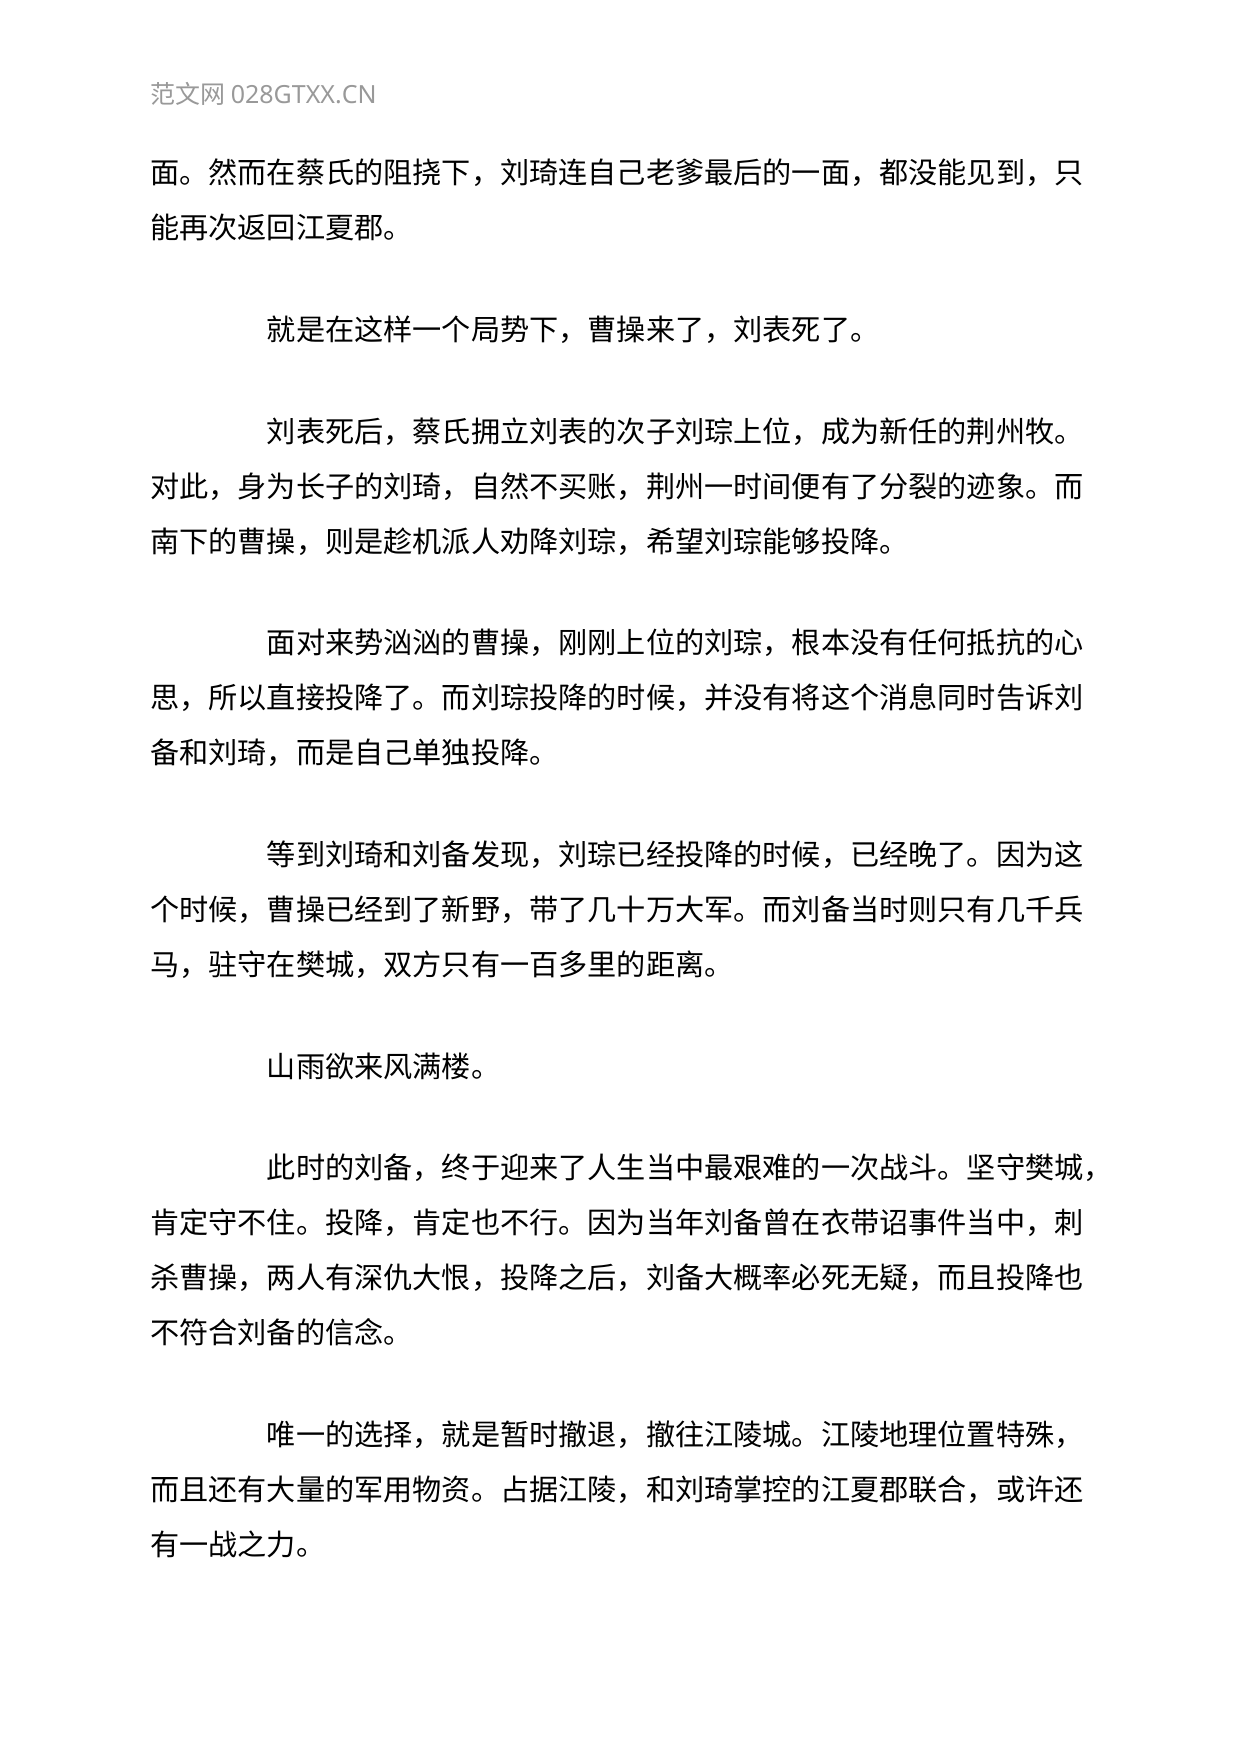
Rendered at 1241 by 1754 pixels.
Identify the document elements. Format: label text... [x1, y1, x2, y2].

text 刘表死后，蔡氏拥立刘表的次子刘琮上位，成为新任的荆州牧。对此，身为长子的刘琦，自然不买账，荆州一时间便有了分裂的迹象。而南下的曹操，则是趁机派人劝降刘琮，希望刘琮能够投降。 [150, 408, 1090, 561]
text 此时的刘备，终于迎来了人生当中最艰难的一次战斗。坚守樊城，肯定守不住。投降，肯定也不行。因为当年刘备曾在衣带诏事件当中，刺杀曹操，两人有深仇大恨，投降之后，刘备大概率必死无疑，而且投降也不符合刘备的信念。 [150, 1145, 1090, 1352]
text 就是在这样一个局势下，曹操来了，刘表死了。 [150, 307, 1090, 349]
text 唯一的选择，就是暂时撤退，撤往江陵城。江陵地理位置特殊，而且还有大量的军用物资。占据江陵，和刘琦掌控的江夏郡联合，或许还有一战之力。 [150, 1411, 1090, 1563]
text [150, 150, 1090, 247]
text 面对来势汹汹的曹操，刚刚上位的刘琮，根本没有任何抵抗的心思，所以直接投降了。而刘琮投降的时候，并没有将这个消息同时告诉刘备和刘琦，而是自己单独投降。 [150, 620, 1090, 772]
text 山雨欲来风满楼。 [150, 1043, 1090, 1085]
text 等到刘琦和刘备发现，刘琮已经投降的时候，已经晚了。因为这个时候，曹操已经到了新野，带了几十万大军。而刘备当时则只有几千兵马，驻守在樊城，双方只有一百多里的距离。 [150, 832, 1090, 984]
